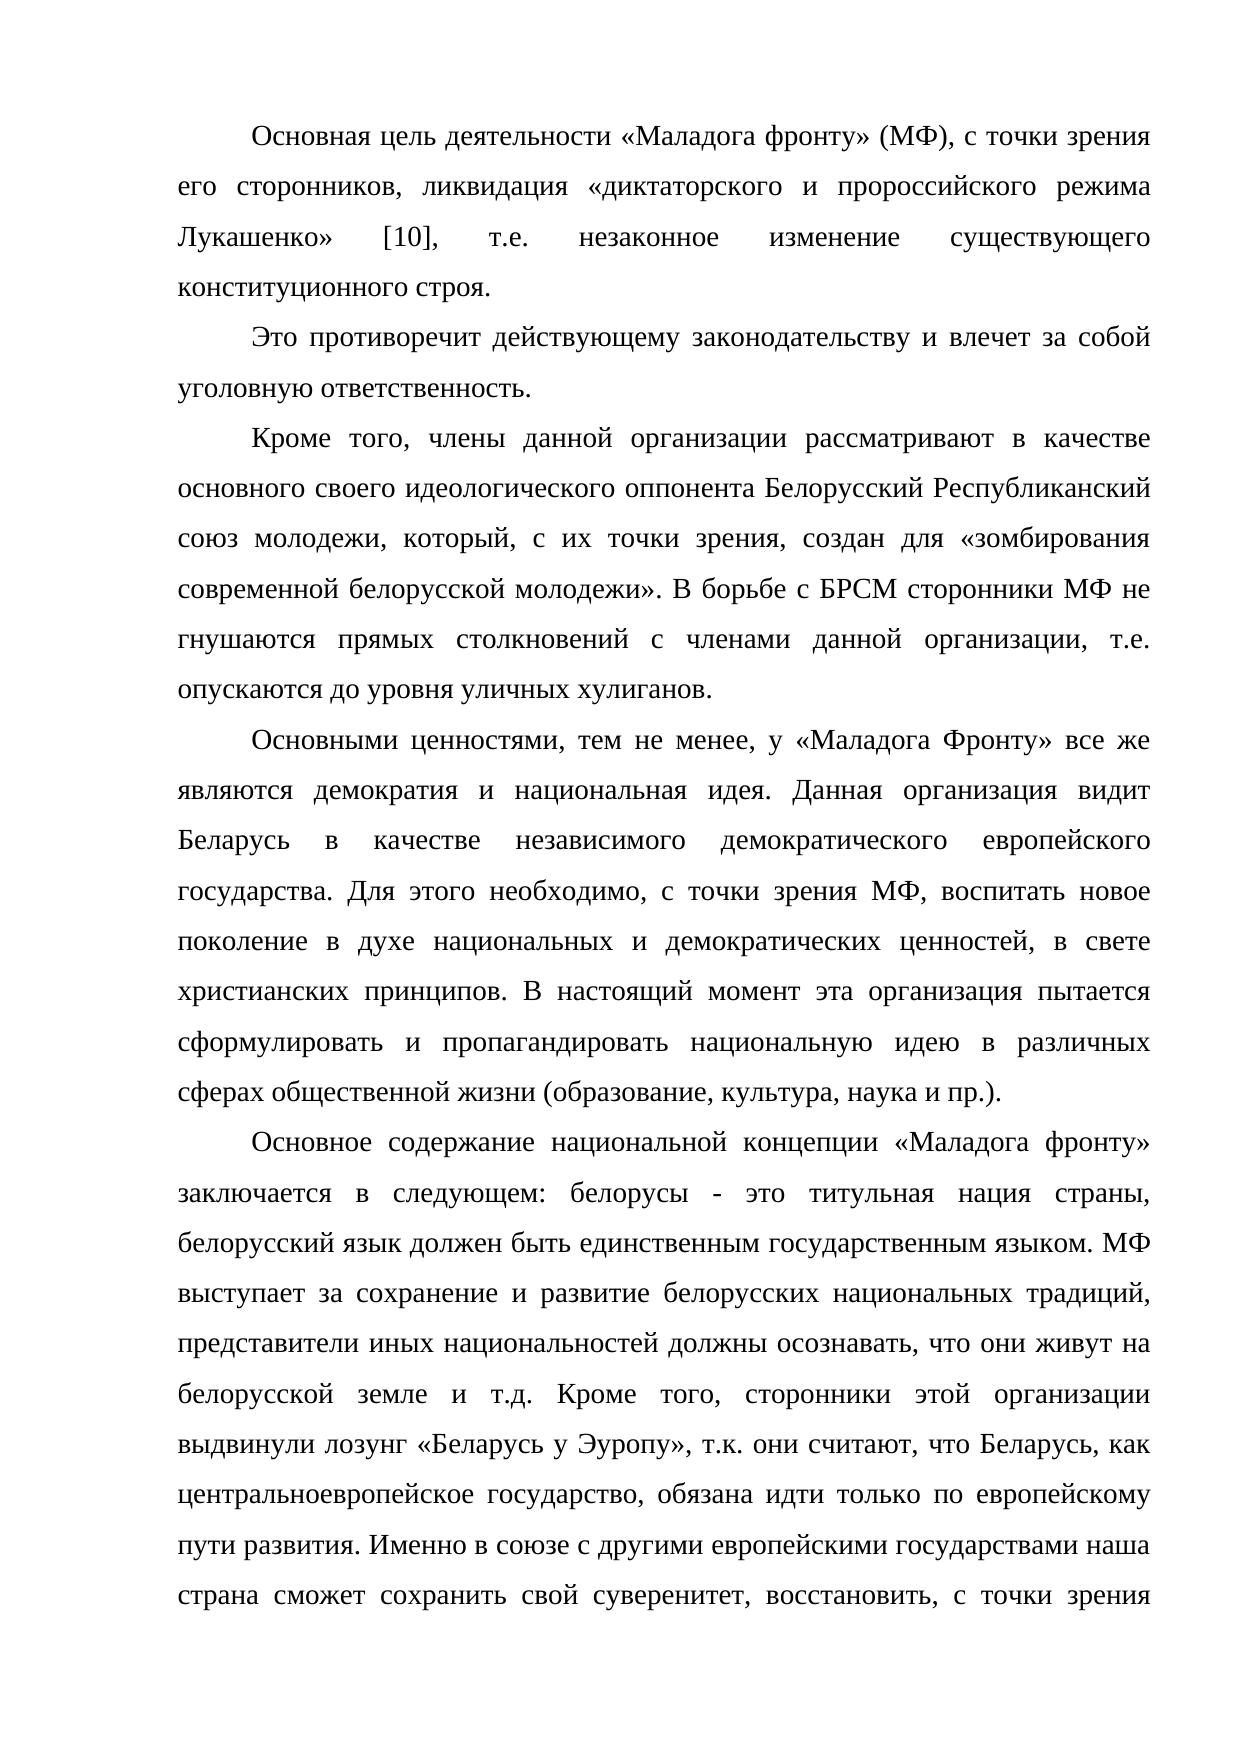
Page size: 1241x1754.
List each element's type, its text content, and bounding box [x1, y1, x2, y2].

text Это противоречит действующему законодательству и влечет за собой уголовную ответственность. [177, 319, 1152, 403]
text Основными ценностями, тем не менее, у «Маладога Фронту» все же являются демократия и национальная идея. Данная организация видит Беларусь в качестве независимого демократического европейского государства. Для этого необходимо, с точки зрения МФ, воспитать новое поколение в духе национальных и демократических ценностей, в свете христианских принципов. В настоящий момент эта организация пытается сформулировать и пропагандировать национальную идею в различных сферах общественной жизни (образование, культура, наука и пр.). [177, 722, 1152, 1108]
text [177, 1124, 1152, 1611]
text Кроме того, члены данной организации рассматривают в качестве основного своего идеологического оппонента Белорусский Республиканский союз молодежи, который, с их точки зрения, создан для «зомбирования современной белорусской молодежи». В борьбе с БРСМ сторонники МФ не гнушаются прямых столкновений с членами данной организации, т.е. опускаются до уровня уличных хулиганов. [177, 420, 1152, 705]
text Основная цель деятельности «Маладога фронту» (МФ), с точки зрения его сторонников, ликвидация «диктаторского и пророссийского режима Лукашенко» [10], т.е. незаконное изменение существующего конституционного строя. [177, 118, 1152, 303]
